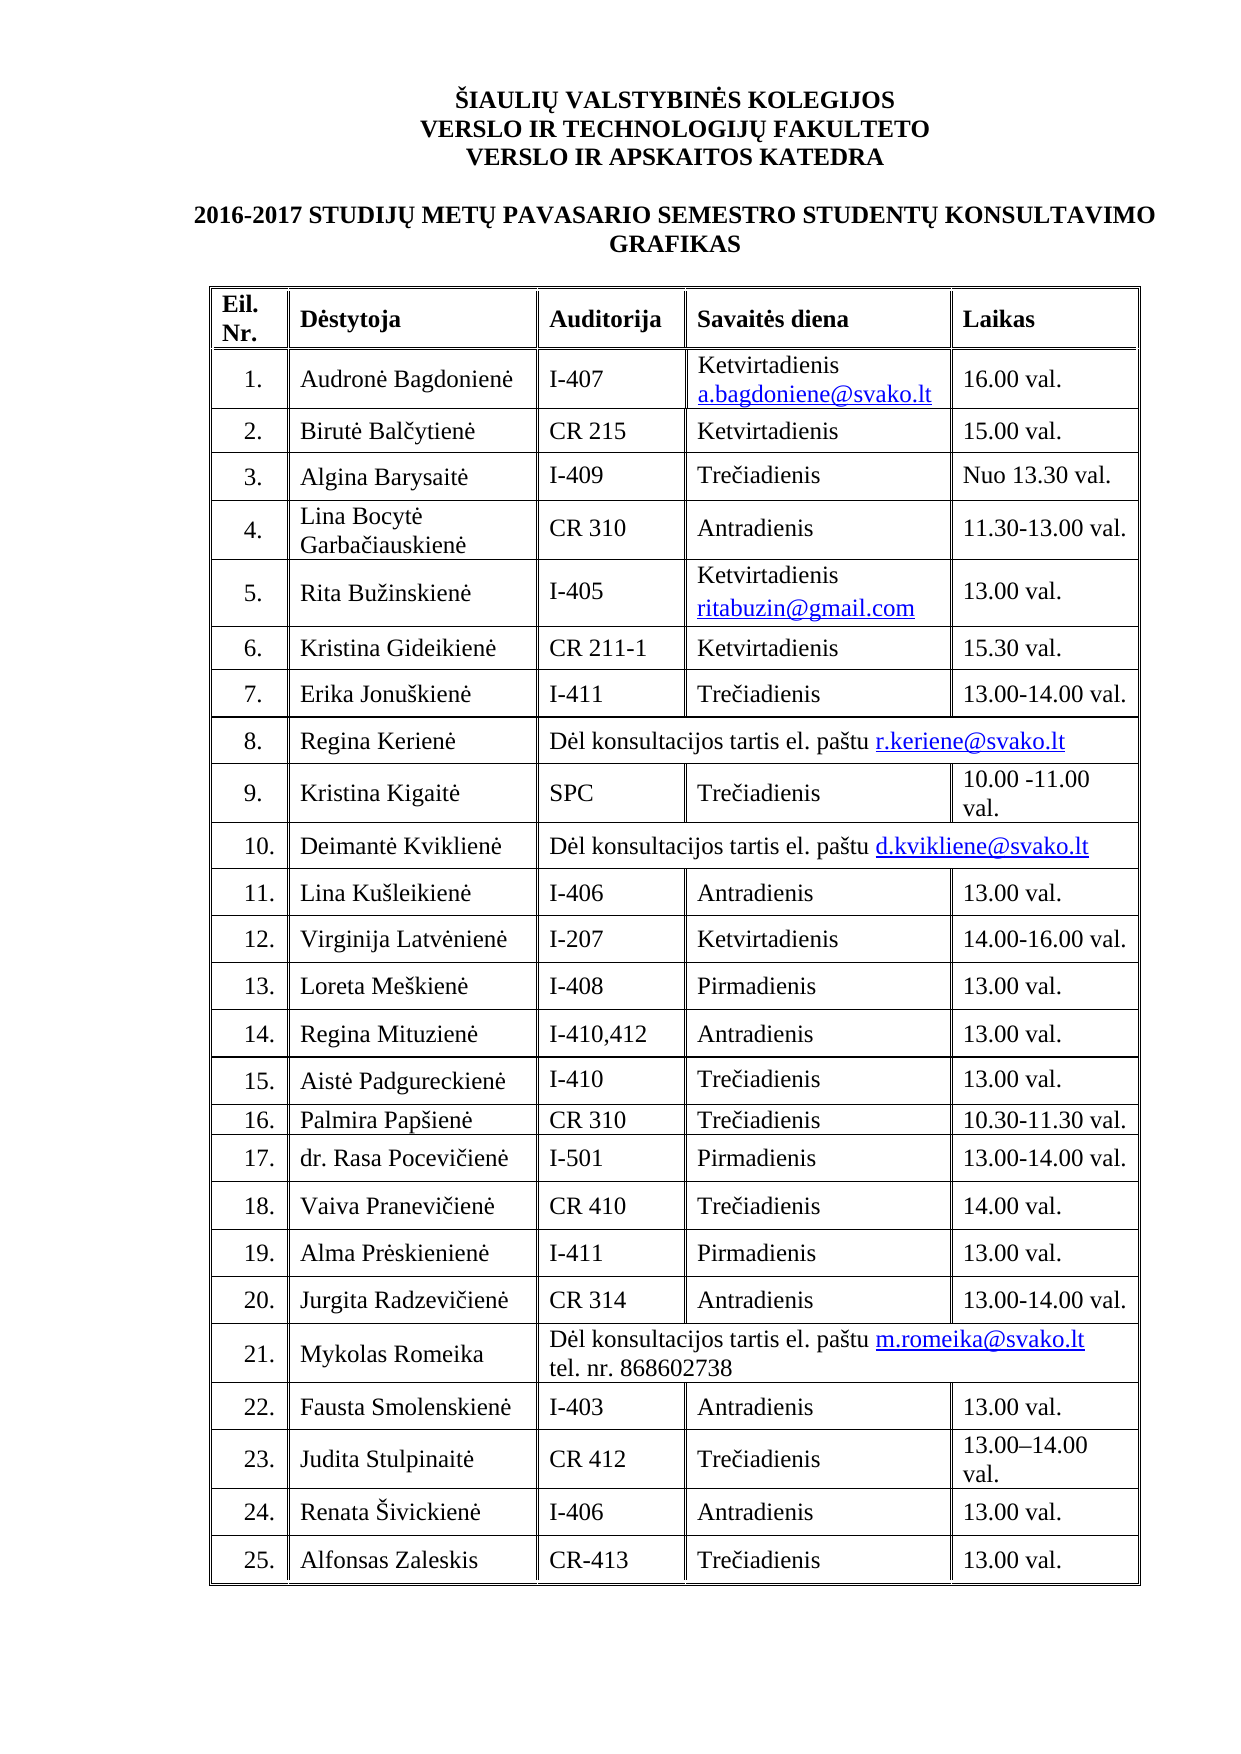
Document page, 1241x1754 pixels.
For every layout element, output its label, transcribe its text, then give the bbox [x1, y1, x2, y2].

table_cell Ketvirtadienis [687, 627, 950, 669]
table_cell [212, 670, 287, 716]
table_cell Trečiadienis [687, 1430, 950, 1488]
table_cell [212, 1105, 287, 1134]
table_cell CR 310 [539, 501, 684, 559]
table_cell Ketvirtadienis a.bagdoniene@svako.lt [688, 350, 950, 407]
table_cell Pirmadienis [687, 963, 950, 1009]
table_cell 13.00 val. [953, 869, 1138, 915]
table_cell CR 310 [539, 1105, 684, 1134]
table_cell Kristina Kigaitė [290, 764, 536, 822]
table_cell Ketvirtadienis ritabuzin@gmail.com [687, 560, 950, 626]
table_cell [212, 560, 287, 626]
table_cell I-207 [539, 916, 684, 962]
table_cell [212, 347, 287, 407]
table_header Eil. Nr. [212, 289, 288, 347]
table_cell Jurgita Radzevičienė [290, 1277, 536, 1323]
text VERSLO IR TECHNOLOGIJŲ FAKULTETO [169, 114, 1181, 142]
table_cell I-406 [539, 869, 684, 915]
table_cell 13.00–14.00 val. [953, 1430, 1138, 1488]
table_cell SPC [539, 764, 684, 822]
table_cell [212, 627, 287, 669]
table_cell CR 314 [539, 1277, 684, 1323]
table_cell Birutė Balčytienė [290, 409, 536, 452]
table_cell I-406 [539, 1489, 684, 1535]
table_cell [212, 453, 287, 500]
table_header Auditorija [538, 287, 686, 347]
table_cell Trečiadienis [687, 1182, 950, 1228]
text 2016-2017 STUDIJŲ METŲ PAVASARIO SEMESTRO STUDENTŲ KONSULTAVIMO GRAFIKAS [169, 200, 1181, 257]
table_cell I-410,412 [539, 1010, 684, 1056]
table_cell Antradienis [687, 1383, 950, 1429]
table_cell Fausta Smolenskienė [290, 1383, 536, 1429]
table_cell Regina Mituzienė [290, 1010, 536, 1056]
table_cell 14.00-16.00 val. [953, 916, 1138, 962]
table_cell Antradienis [687, 501, 950, 559]
table_cell CR-413 [538, 1536, 686, 1582]
table_cell Antradienis [687, 1010, 950, 1056]
table_cell 14.00 val. [953, 1182, 1138, 1228]
table_cell Ketvirtadienis [687, 409, 950, 452]
table_cell Dėl konsultacijos tartis el. paštu m.romeika@svako.lt tel. nr. 868602738 [539, 1324, 1138, 1382]
table_cell [212, 1182, 287, 1228]
text VERSLO IR APSKAITOS KATEDRA [169, 142, 1181, 171]
table_cell I-501 [539, 1135, 684, 1181]
table_cell Dėl konsultacijos tartis el. paštu r.keriene@svako.lt [539, 718, 1138, 763]
table_cell Kristina Gideikienė [290, 627, 536, 669]
table_cell 11.30-13.00 val. [953, 501, 1138, 559]
table_cell Pirmadienis [687, 1135, 950, 1181]
table_cell [212, 764, 287, 822]
table_cell Aistė Padgureckienė [290, 1058, 536, 1104]
table_cell Regina Kerienė [290, 718, 536, 763]
table_cell I-403 [539, 1383, 684, 1429]
table_header Savaitės diena [686, 289, 951, 347]
table_cell Trečiadienis [687, 764, 950, 822]
table_cell [212, 409, 287, 452]
table_cell 16.00 val. [953, 347, 1138, 407]
table_cell Antradienis [687, 1489, 950, 1535]
table_cell Trečiadienis [687, 1058, 950, 1104]
table_cell [212, 718, 287, 763]
table_cell Algina Barysaitė [290, 453, 536, 500]
table_cell [212, 1489, 287, 1535]
table_cell 13.00 val. [953, 1010, 1138, 1056]
table_cell Dėl konsultacijos tartis el. paštu d.kvikliene@svako.lt [539, 823, 1138, 868]
table_cell Lina Bocytė Garbačiauskienė [290, 501, 536, 559]
table_cell Palmira Papšienė [290, 1105, 536, 1134]
table_cell Nuo 13.30 val. [953, 453, 1138, 500]
table_cell I-408 [539, 963, 684, 1009]
table_cell 13.00 val. [953, 1383, 1138, 1429]
table_cell Virginija Latvėnienė [290, 916, 536, 962]
table_cell Rita Bužinskienė [290, 560, 536, 626]
table_cell [212, 501, 287, 559]
table_cell [212, 1430, 287, 1488]
table_cell Trečiadienis [687, 453, 950, 500]
table_cell Trečiadienis [687, 670, 950, 716]
table_cell 15.00 val. [953, 409, 1138, 452]
table_cell dr. Rasa Pocevičienė [290, 1135, 536, 1181]
table_cell Ketvirtadienis [687, 916, 950, 962]
table_cell CR 215 [539, 409, 684, 452]
table_cell Mykolas Romeika [290, 1324, 536, 1382]
table_cell Erika Jonuškienė [290, 670, 536, 716]
table_cell Vaiva Pranevičienė [290, 1182, 536, 1228]
table_cell 13.00 val. [953, 1489, 1138, 1535]
table_cell 13.00-14.00 val. [953, 670, 1138, 716]
table_cell 13.00 val. [953, 963, 1138, 1009]
table_cell Pirmadienis [687, 1230, 950, 1276]
table_cell [212, 916, 287, 962]
table_cell [212, 869, 287, 915]
table_cell Renata Šivickienė [290, 1489, 536, 1535]
table_cell Antradienis [687, 1277, 950, 1323]
table_cell Loreta Meškienė [290, 963, 536, 1009]
table_cell 13.00 val. [953, 1058, 1138, 1104]
table_cell 13.00 val. [953, 560, 1138, 626]
table_cell Alfonsas Zaleskis [289, 1536, 538, 1582]
table_cell [212, 823, 287, 868]
table_cell 13.00-14.00 val. [953, 1135, 1138, 1181]
table_cell [212, 1383, 287, 1429]
text ŠIAULIŲ VALSTYBINĖS KOLEGIJOS [169, 85, 1181, 114]
table_header Laikas [951, 289, 1138, 347]
table_cell 13.00 val. [951, 1536, 1138, 1582]
table_cell I-411 [539, 1230, 684, 1276]
table_cell CR 412 [539, 1430, 684, 1488]
table_cell CR 211-1 [539, 627, 684, 669]
table_cell Judita Stulpinaitė [290, 1430, 536, 1488]
table_cell [212, 1230, 287, 1276]
table_cell [212, 1277, 287, 1323]
table_cell Trečiadienis [687, 1105, 950, 1134]
table_cell CR 410 [539, 1182, 684, 1228]
table_cell I-405 [539, 560, 684, 626]
table_cell I-410 [539, 1058, 684, 1104]
table_header Dėstytoja [289, 287, 538, 347]
table_cell [212, 963, 287, 1009]
table_cell [212, 1536, 288, 1582]
table_cell [212, 1010, 287, 1056]
table_cell 13.00-14.00 val. [953, 1277, 1138, 1323]
table_cell I-411 [539, 670, 684, 716]
table_cell [212, 1324, 287, 1382]
table_cell Deimantė Kviklienė [290, 823, 536, 868]
table_cell 10.00 -11.00 val. [953, 764, 1138, 822]
table_cell Alma Prėskienienė [290, 1230, 536, 1276]
table_cell [212, 1058, 287, 1104]
table_cell I-409 [539, 453, 684, 500]
table_cell [212, 1135, 287, 1181]
table_cell I-407 [539, 350, 685, 407]
table_cell Antradienis [687, 869, 950, 915]
table_cell 15.30 val. [953, 627, 1138, 669]
table_cell Trečiadienis [686, 1536, 951, 1582]
table_cell Audronė Bagdonienė [290, 350, 536, 407]
table_cell 10.30-11.30 val. [953, 1105, 1138, 1134]
table_cell 13.00 val. [953, 1230, 1138, 1276]
table_cell Lina Kušleikienė [290, 869, 536, 915]
